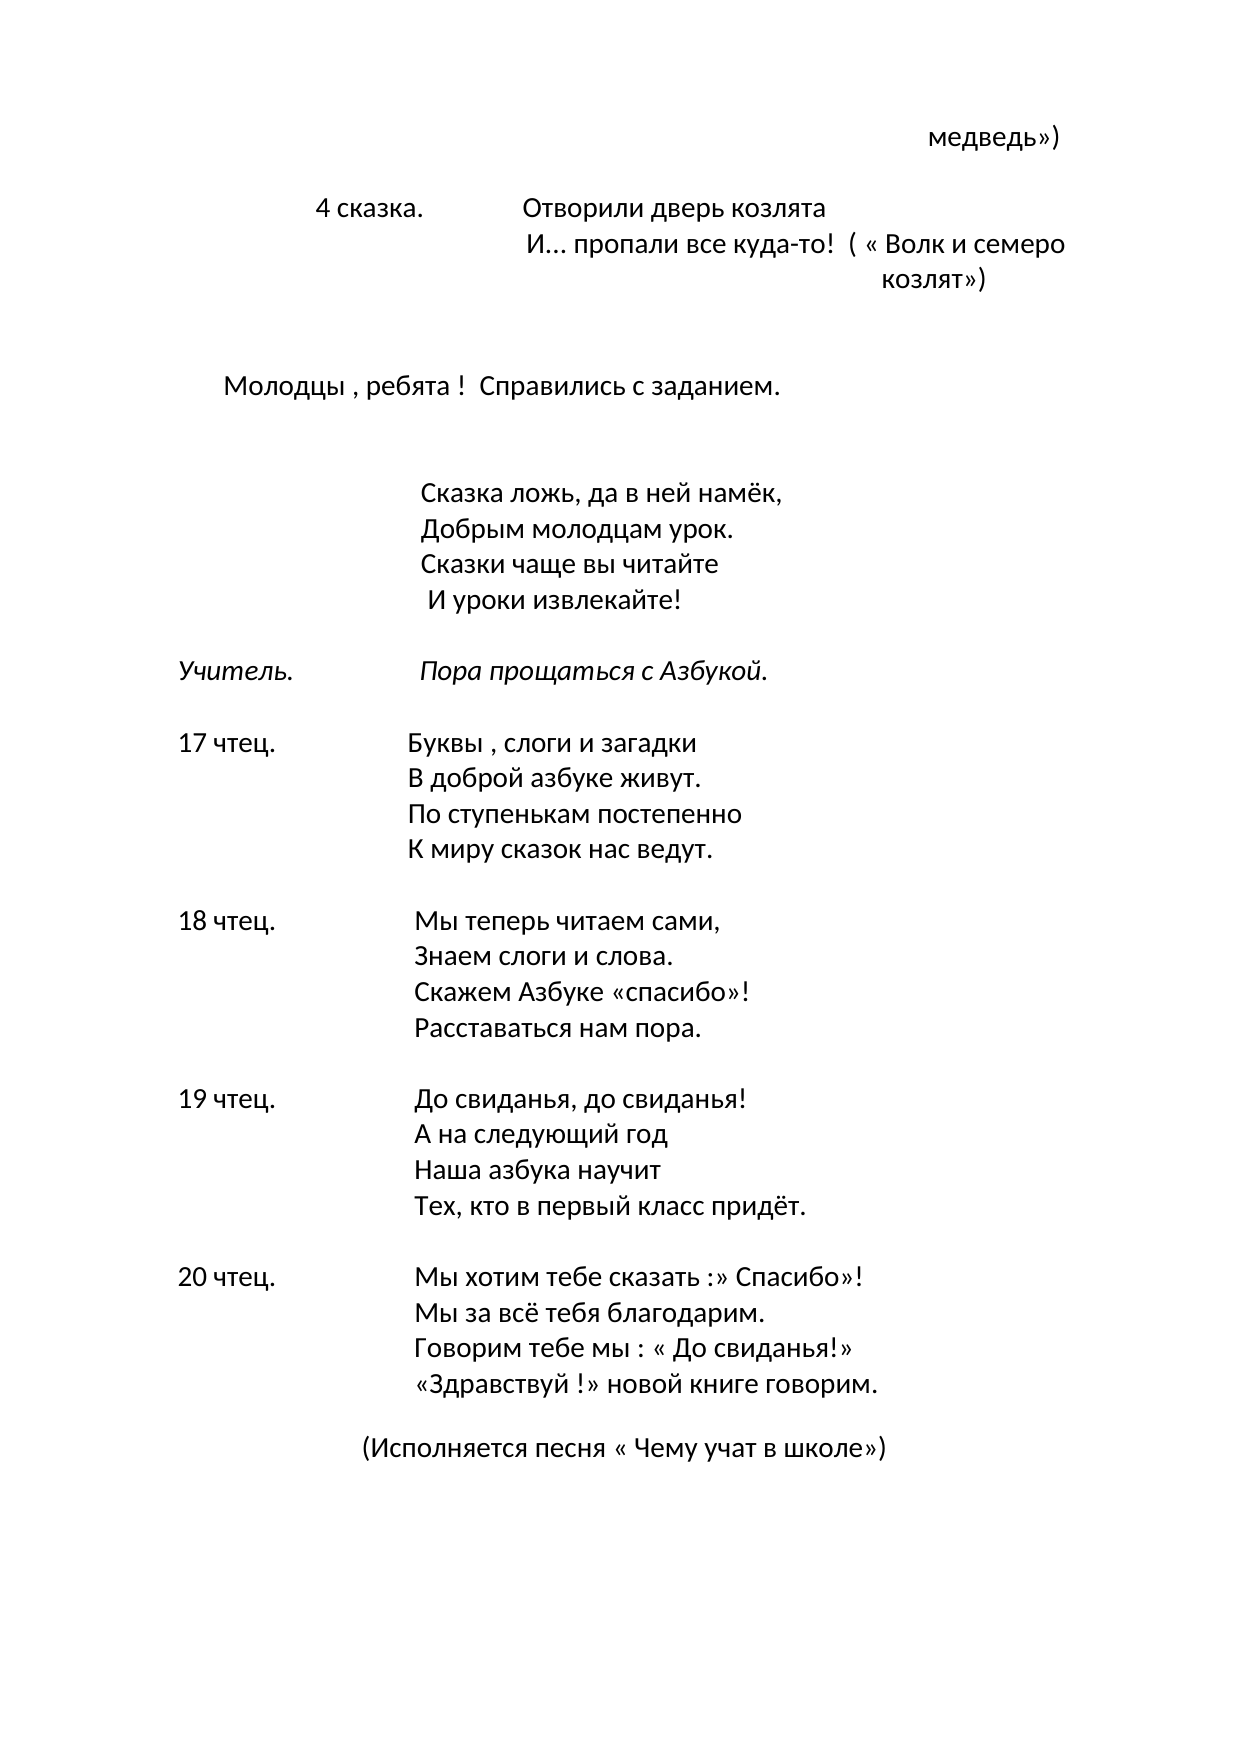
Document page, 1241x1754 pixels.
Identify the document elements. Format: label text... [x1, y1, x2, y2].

text К миру сказок нас ведут. [177, 831, 1152, 866]
text Мы за всё тебя благодарим. [177, 1294, 1152, 1329]
text 19 чтец. До свиданья, до свиданья! [177, 1080, 1152, 1116]
text 17 чтец. Буквы , слоги и загадки [177, 724, 1152, 759]
text Наша азбука научит [177, 1151, 1152, 1187]
text Знаем слоги и слова. [177, 937, 1152, 973]
text (Исполняется песня « Чему учат в школе») [177, 1429, 1152, 1464]
text медведь») [177, 118, 1152, 154]
text И... пропали все куда-то! ( « Волк и семеро [177, 225, 1152, 261]
text По ступенькам постепенно [177, 795, 1152, 831]
text Добрым молодцам урок. [177, 510, 1152, 546]
text 4 сказка. Отворили дверь козлята [177, 189, 1152, 225]
text В доброй азбуке живут. [177, 759, 1152, 795]
text А на следующий год [177, 1116, 1152, 1151]
text Расставаться нам пора. [177, 1009, 1152, 1044]
text Говорим тебе мы : « До свиданья!» [177, 1329, 1152, 1365]
text Сказка ложь, да в ней намёк, [177, 474, 1152, 510]
text Сказки чаще вы читайте [177, 546, 1152, 581]
text козлят») [177, 261, 1152, 296]
text Молодцы , ребята ! Справились с заданием. [177, 367, 1152, 403]
text Скажем Азбуке «спасибо»! [177, 973, 1152, 1009]
text 20 чтец. Мы хотим тебе сказать :» Спасибо»! [177, 1258, 1152, 1294]
text Учитель. Пора прощаться с Азбукой. [177, 652, 1152, 688]
text Тех, кто в первый класс придёт. [177, 1187, 1152, 1222]
text 18 чтец. Мы теперь читаем сами, [177, 902, 1152, 937]
text И уроки извлекайте! [177, 581, 1152, 617]
text «Здравствуй !» новой книге говорим. [177, 1365, 1152, 1401]
